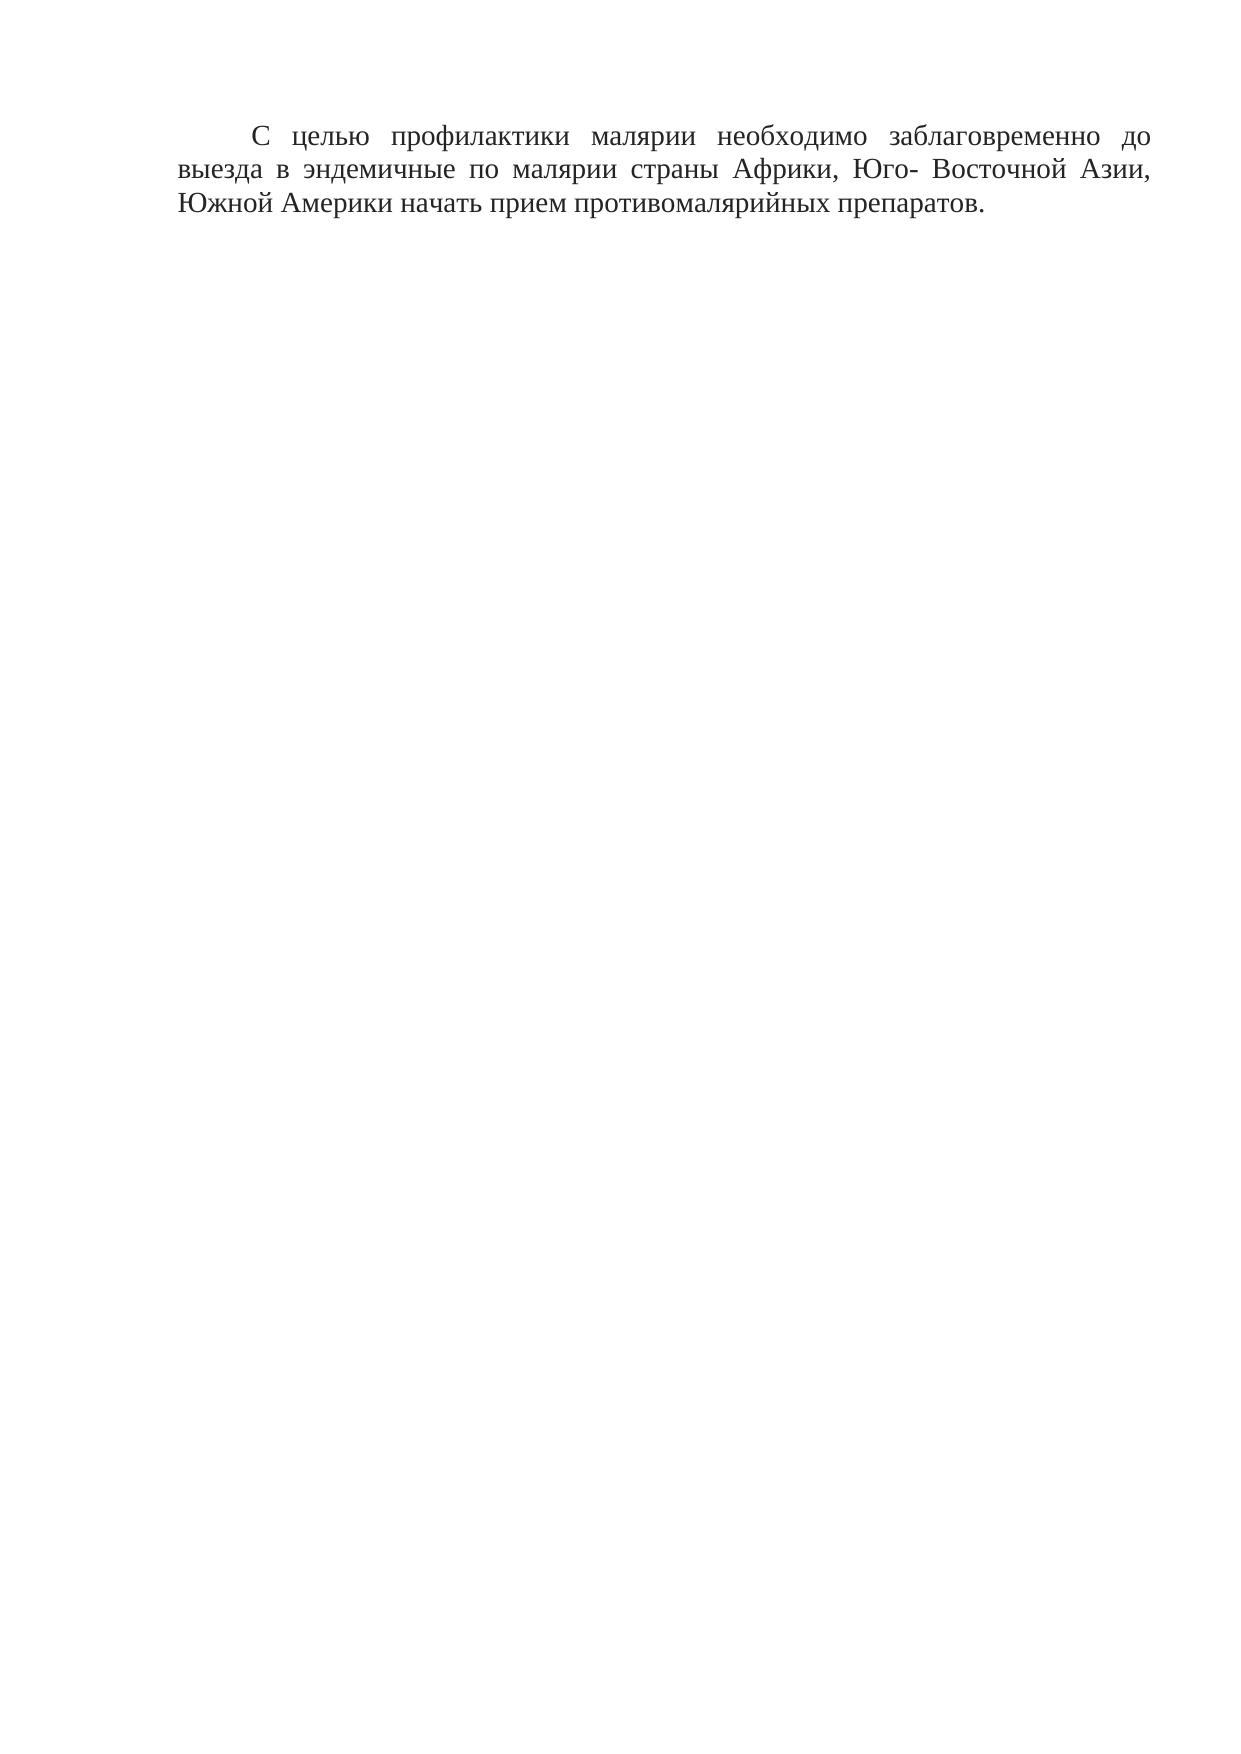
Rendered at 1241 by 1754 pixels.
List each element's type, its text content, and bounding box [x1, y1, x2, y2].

text С целью профилактики малярии необходимо заблаговременно до выезда в эндемичные по малярии страны Африки, Юго- Восточной Азии, Южной Америки начать прием противомалярийных препаратов. [177, 118, 1152, 219]
